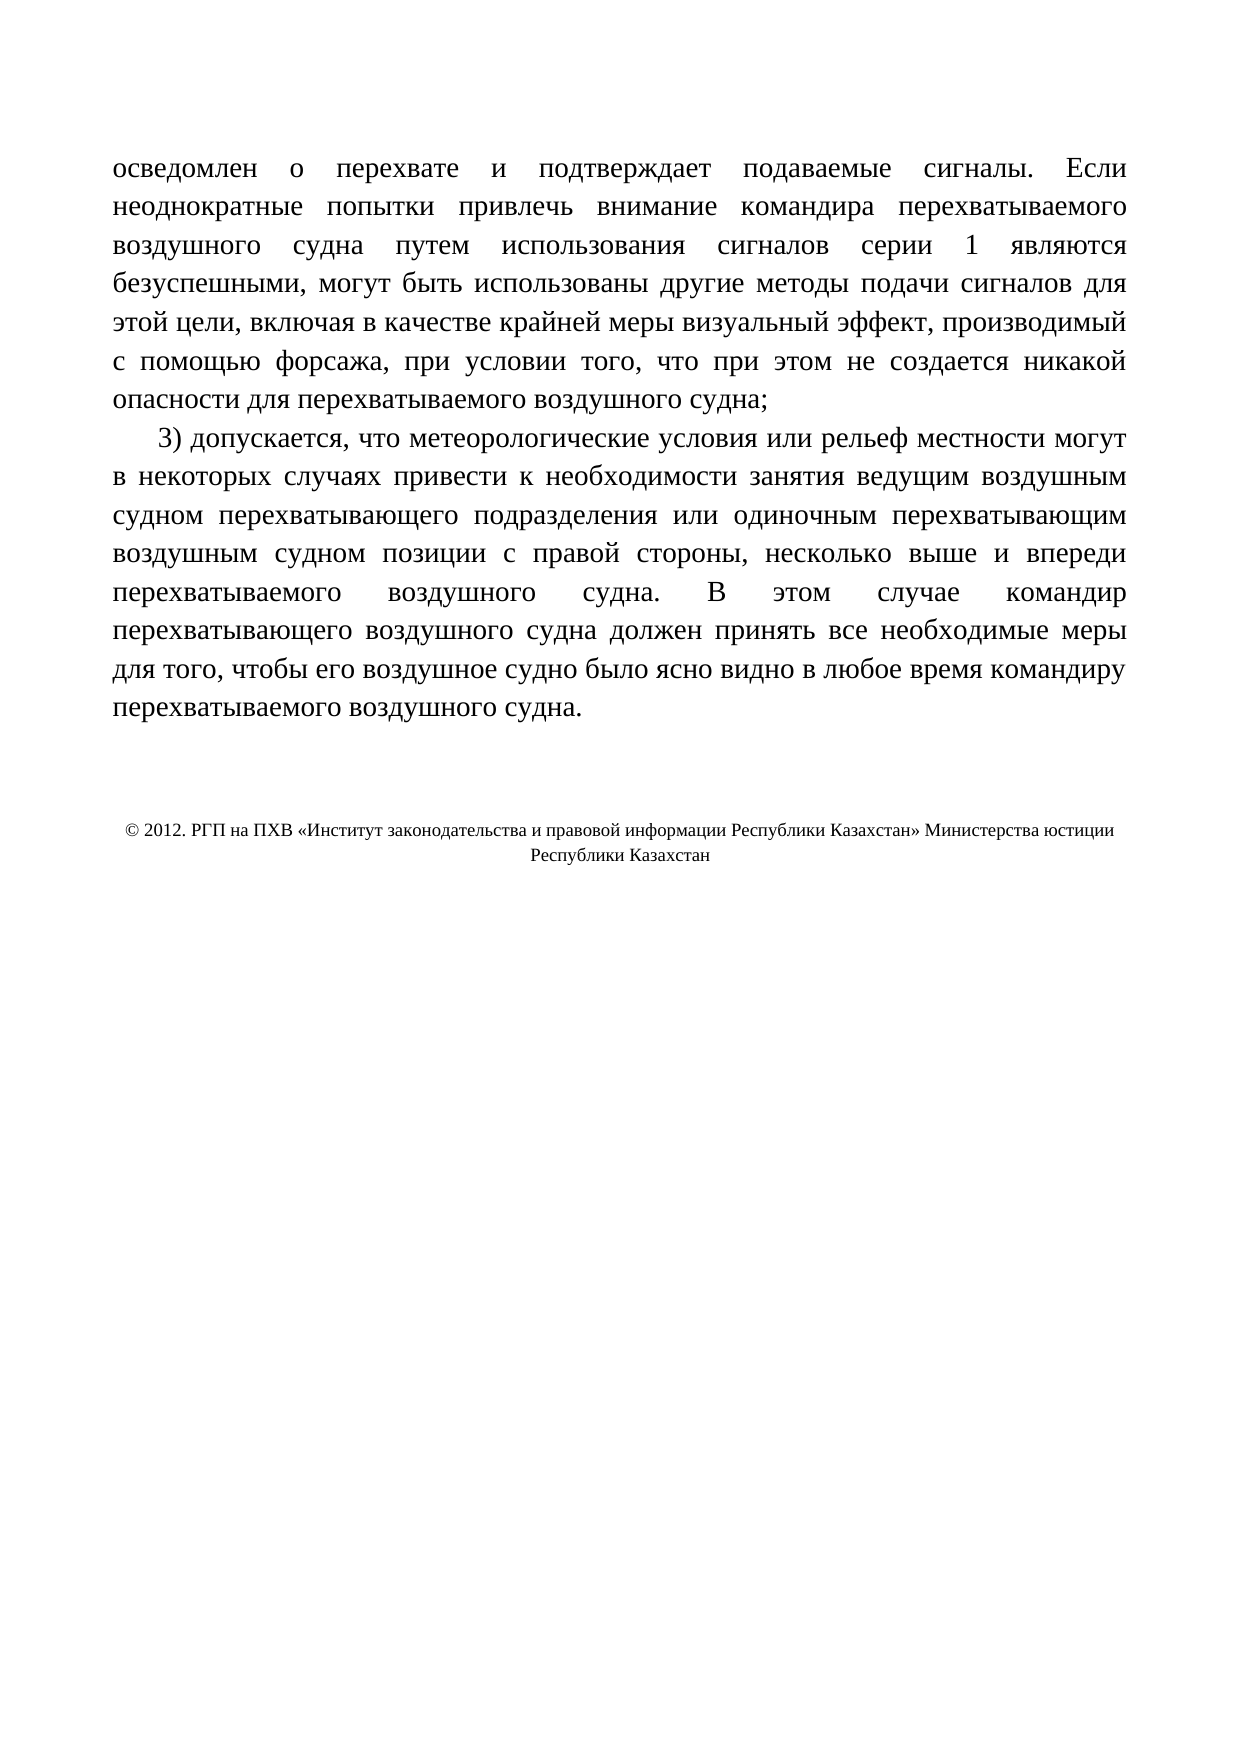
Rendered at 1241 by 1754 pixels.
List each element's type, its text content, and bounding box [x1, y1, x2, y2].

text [112, 150, 1128, 415]
text 3) допускается, что метеорологические условия или рельеф местности могут в некоторых случаях привести к необходимости занятия ведущим воздушным судном перехватывающего подразделения или одиночным перехватывающим воздушным судном позиции с правой стороны, несколько выше и впереди перехватываемого воздушного судна. В этом случае командир перехватывающего воздушного судна должен принять все необходимые меры для того, чтобы его воздушное судно было ясно видно в любое время командиру перехватываемого воздушного судна. [112, 420, 1128, 723]
text © 2012. РГП на ПХВ «Институт законодательства и правовой информации Республики Казахстан» Министерства юстиции Республики Казахстан [112, 819, 1128, 865]
